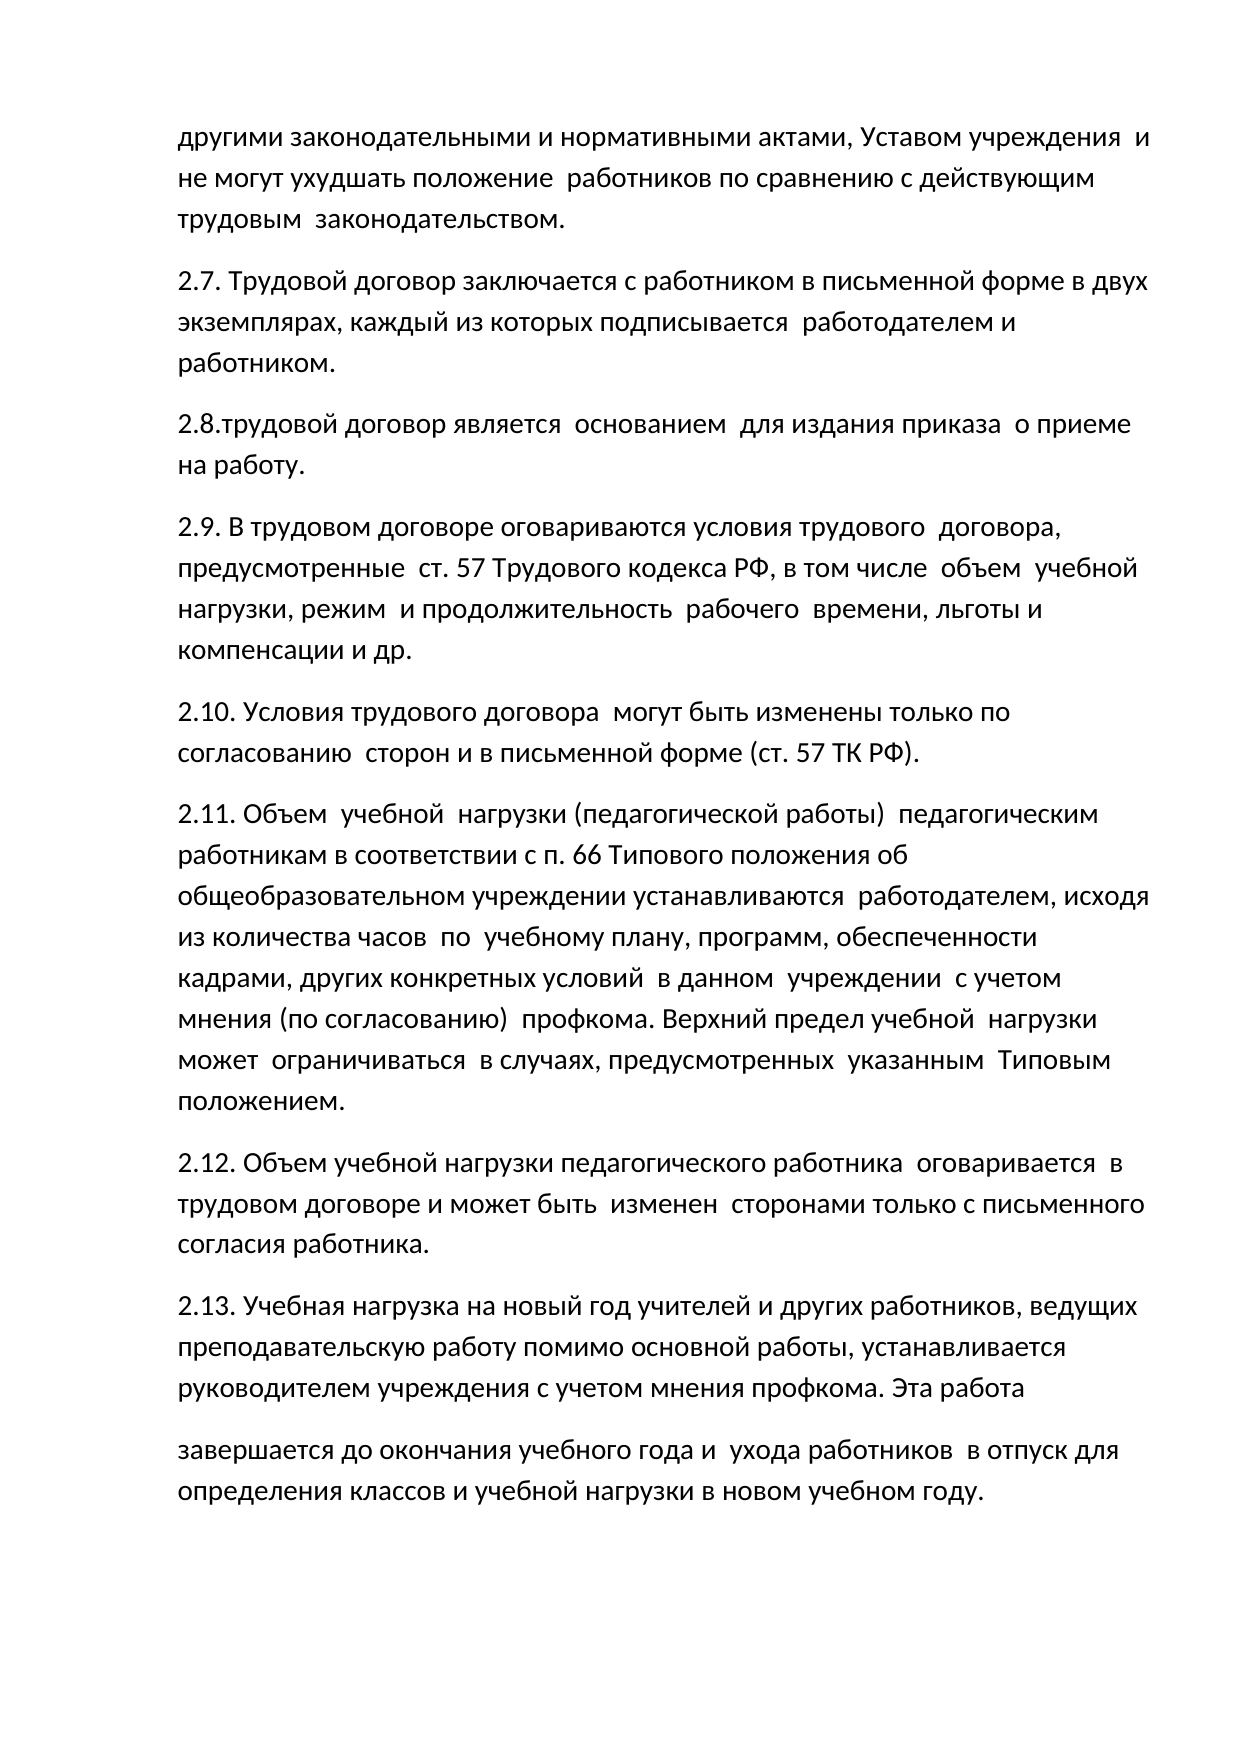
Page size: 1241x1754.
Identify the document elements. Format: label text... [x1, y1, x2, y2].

text другими законодательными и нормативными актами, Уставом учреждения и не могут ухудшать положение работников по сравнению с действующим трудовым законодательством. [177, 118, 1152, 236]
text завершается до окончания учебного года и ухода работников в отпуск для определения классов и учебной нагрузки в новом учебном году. [177, 1431, 1152, 1508]
text 2.11. Объем учебной нагрузки (педагогической работы) педагогическим работникам в соответствии с п. 66 Типового положения об общеобразовательном учреждении устанавливаются работодателем, исходя из количества часов по учебному плану, программ, обеспеченности кадрами, других конкретных условий в данном учреждении с учетом мнения (по согласованию) профкома. Верхний предел учебной нагрузки может ограничиваться в случаях, предусмотренных указанным Типовым положением. [177, 795, 1152, 1118]
text 2.12. Объем учебной нагрузки педагогического работника оговаривается в трудовом договоре и может быть изменен сторонами только с письменного согласия работника. [177, 1144, 1152, 1261]
text 2.13. Учебная нагрузка на новый год учителей и других работников, ведущих преподавательскую работу помимо основной работы, устанавливается руководителем учреждения с учетом мнения профкома. Эта работа [177, 1287, 1152, 1405]
text 2.8.трудовой договор является основанием для издания приказа о приеме на работу. [177, 405, 1152, 482]
text 2.9. В трудовом договоре оговариваются условия трудового договора, предусмотренные ст. 57 Трудового кодекса РФ, в том числе объем учебной нагрузки, режим и продолжительность рабочего времени, льготы и компенсации и др. [177, 508, 1152, 667]
text 2.7. Трудовой договор заключается с работником в письменной форме в двух экземплярах, каждый из которых подписывается работодателем и работником. [177, 262, 1152, 379]
text 2.10. Условия трудового договора могут быть изменены только по согласованию сторон и в письменной форме (ст. 57 ТК РФ). [177, 693, 1152, 769]
